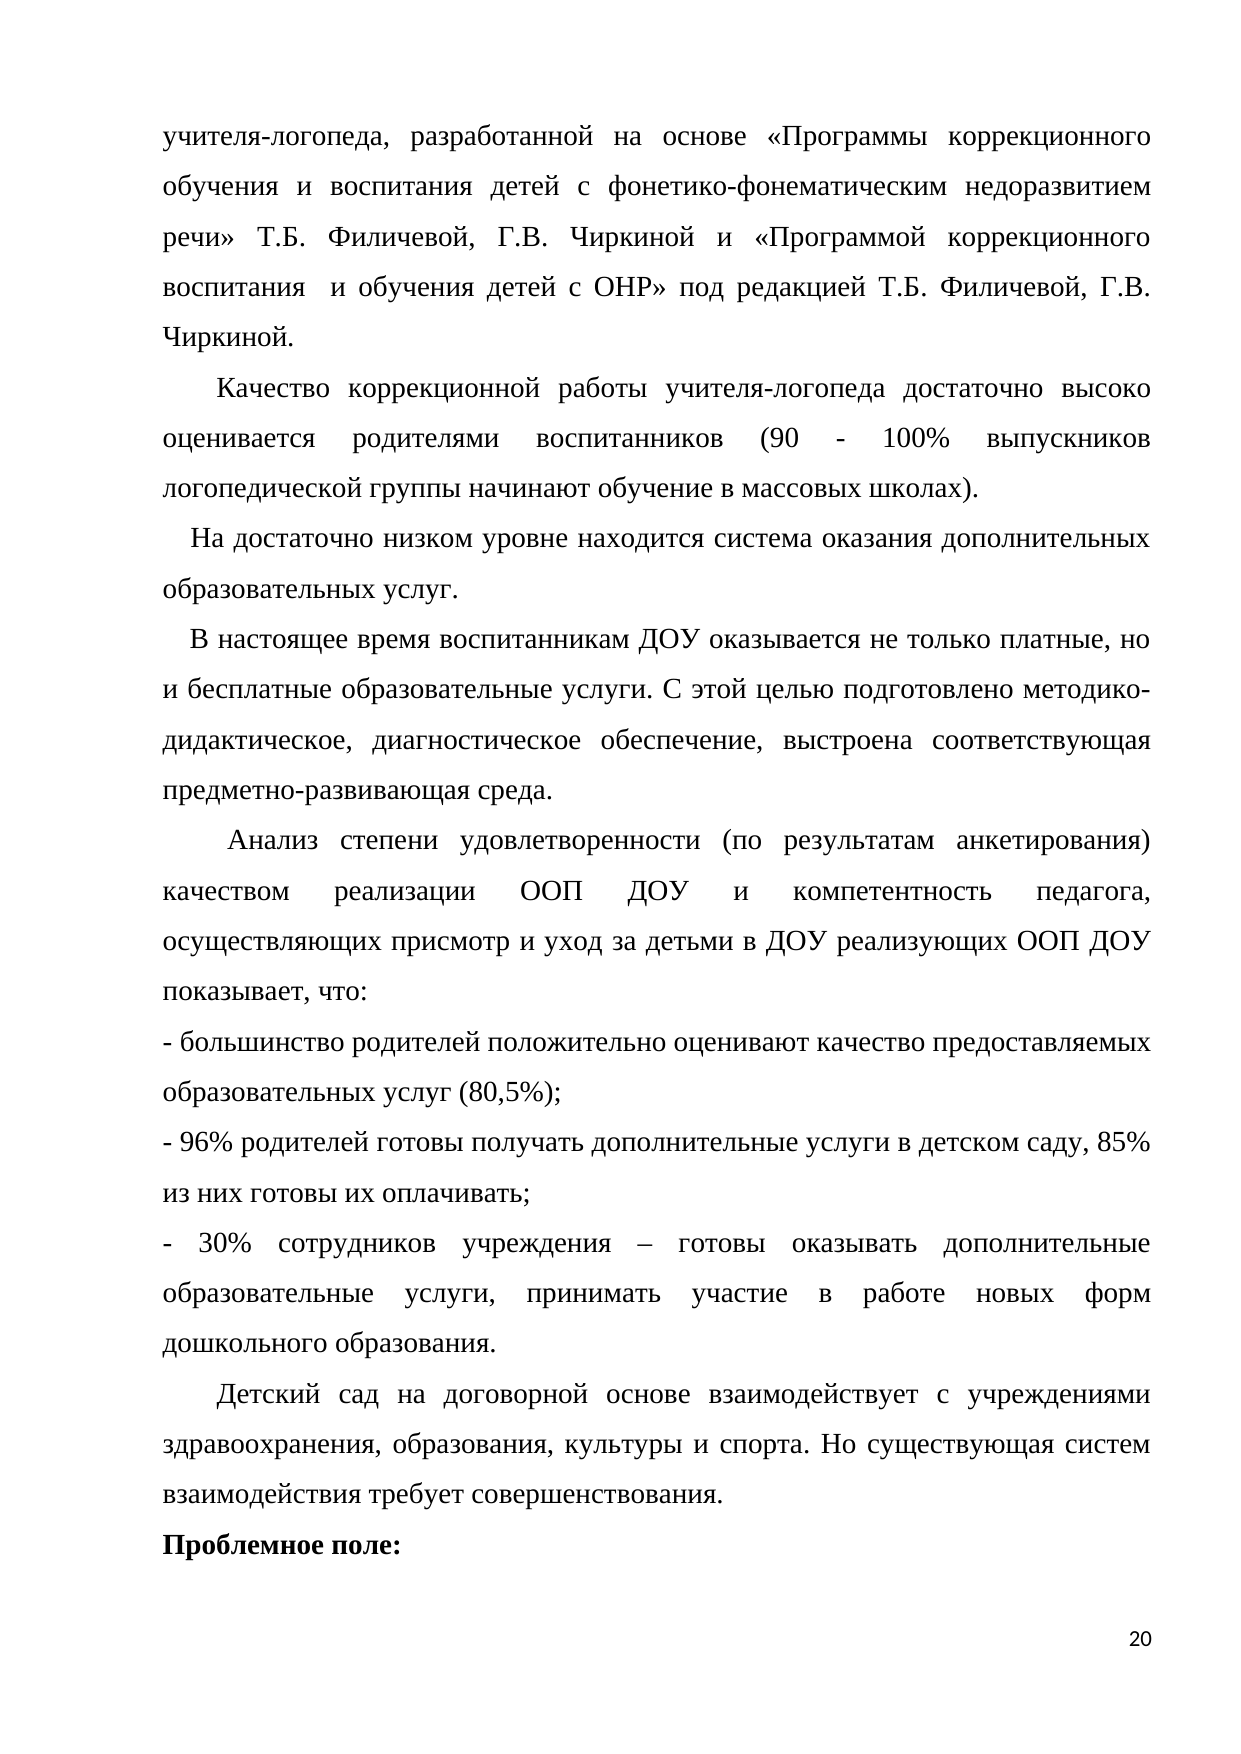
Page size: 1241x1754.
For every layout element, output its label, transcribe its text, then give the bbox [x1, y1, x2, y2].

text На достаточно низком уровне находится система оказания дополнительных образовательных услуг. [162, 521, 1152, 604]
text Анализ степени удовлетворенности (по результатам анкетирования) качеством реализации ООП ДОУ и компетентность педагога, осуществляющих присмотр и уход за детьми в ДОУ реализующих ООП ДОУ показывает, что: [162, 822, 1152, 1007]
text Качество коррекционной работы учителя-логопеда достаточно высоко оценивается родителями воспитанников (90 - 100% выпускников логопедической группы начинают обучение в массовых школах). [162, 370, 1152, 504]
text - большинство родителей положительно оценивают качество предоставляемых образовательных услуг (80,5%); [162, 1024, 1152, 1108]
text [162, 118, 1152, 353]
text - 96% родителей готовы получать дополнительные услуги в детском саду, 85% из них готовы их оплачивать; [162, 1124, 1152, 1208]
text В настоящее время воспитанникам ДОУ оказывается не только платные, но и бесплатные образовательные услуги. С этой целью подготовлено методико-дидактическое, диагностическое обеспечение, выстроена соответствующая предметно-развивающая среда. [162, 621, 1152, 806]
text Детский сад на договорной основе взаимодействует с учреждениями здравоохранения, образования, культуры и спорта. Но существующая систем взаимодействия требует совершенствования. [162, 1376, 1152, 1510]
text - 30% сотрудников учреждения – готовы оказывать дополнительные образовательные услуги, принимать участие в работе новых форм дошкольного образования. [162, 1225, 1152, 1359]
text Проблемное поле: [162, 1527, 1152, 1560]
